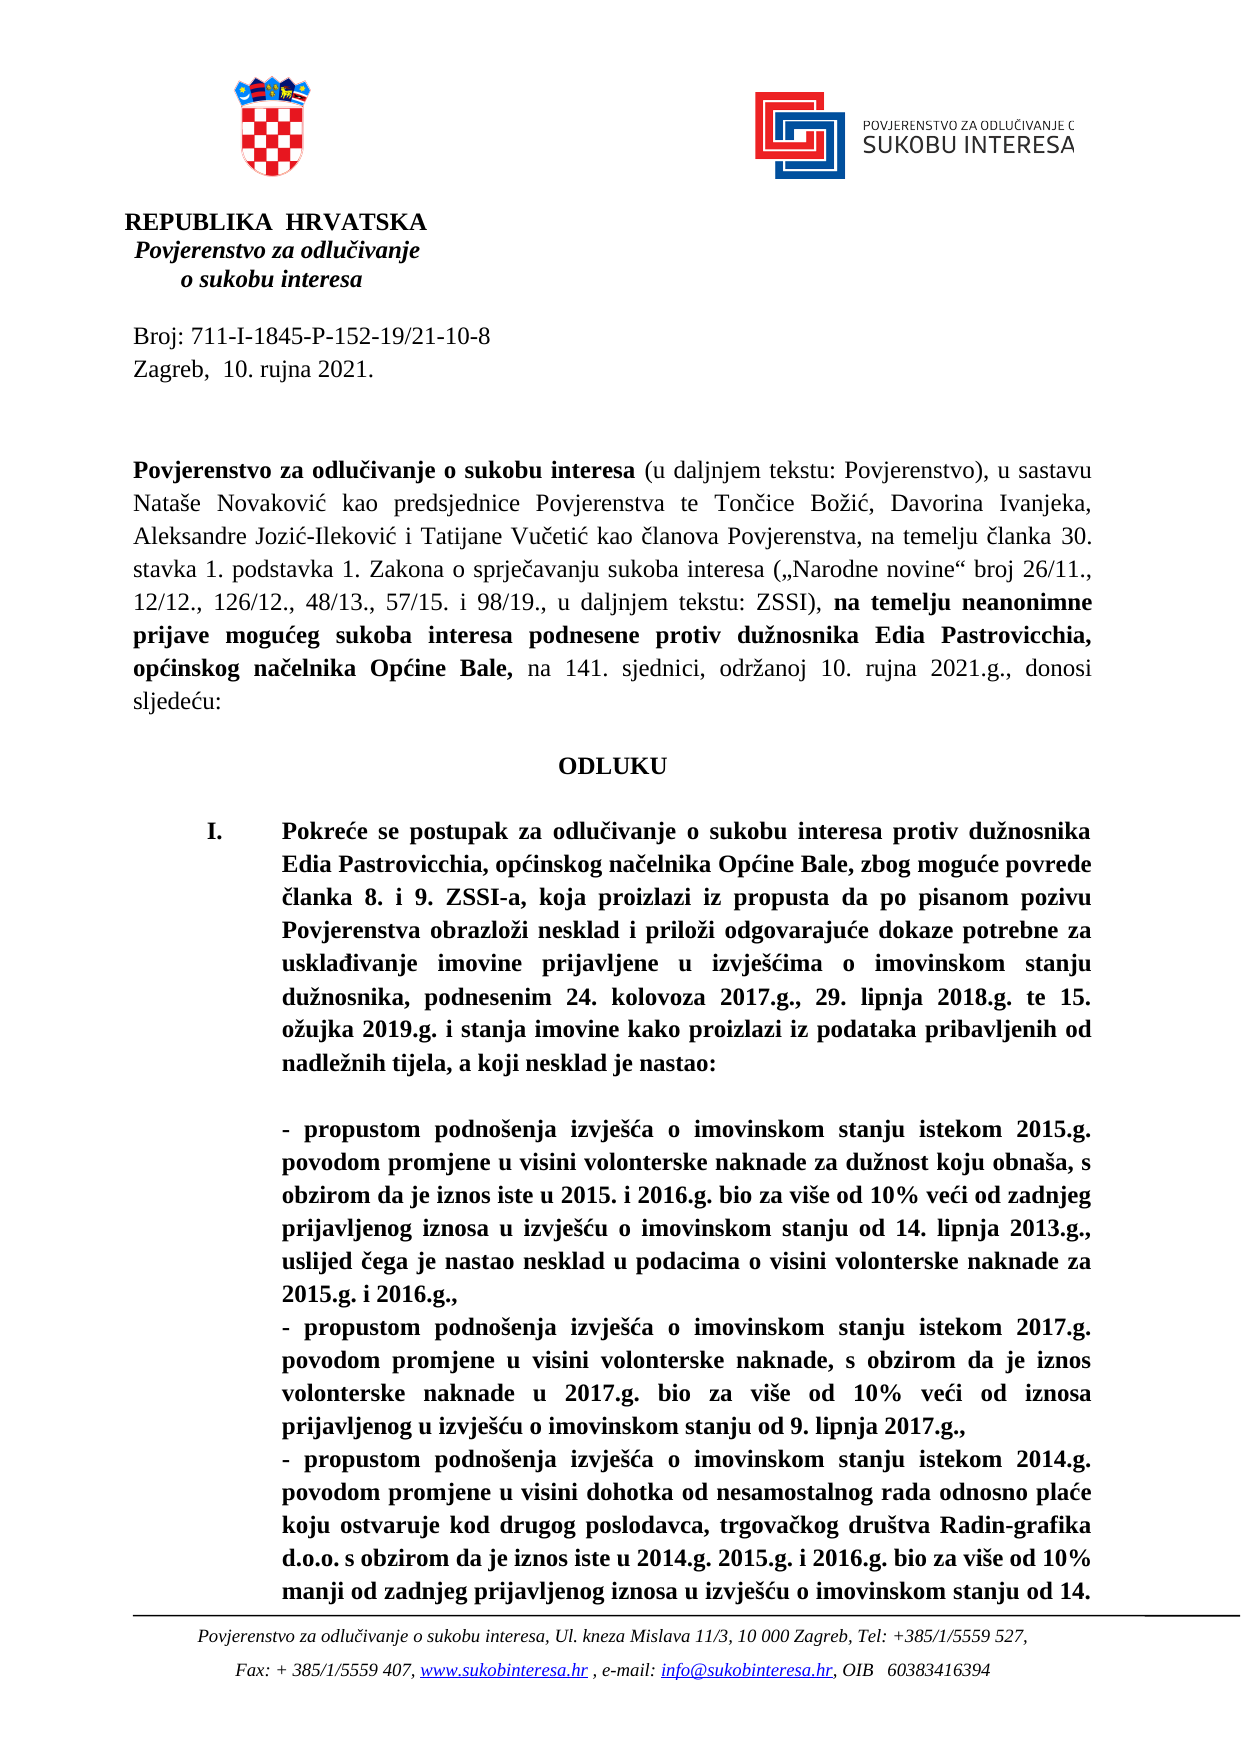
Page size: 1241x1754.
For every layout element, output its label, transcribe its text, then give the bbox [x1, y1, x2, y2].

picture [755, 92, 1074, 179]
list - propustom podnošenja izvješća o imovinskom stanju istekom 2015.g. povodom promjene u visini volonterske naknade za dužnost koju obnaša, s obzirom da je iznos iste u 2015. i 2016.g. bio za više od 10% veći od zadnjeg prijavljenog iznosa u izvješću o imovinskom stanju od 14. lipnja 2013.g., uslijed čega je nastao nesklad u podacima o visini volonterske naknade za 2015.g. i 2016.g., [282, 1081, 1092, 1307]
text Povjerenstvo za odlučivanje o sukobu interesa (u daljnjem tekstu: Povjerenstvo), u sastavu Nataše Novaković kao predsjednice Povjerenstva te Tončice Božić, Davorina Ivanjeka, Aleksandre Jozić-Ileković i Tatijane Vučetić kao članova Povjerenstva, na temelju članka 30. stavka 1. podstavka 1. Zakona o sprječavanju sukoba interesa („Narodne novine“ broj 26/11., 12/12., 126/12., 48/13., 57/15. i 98/19., u daljnjem tekstu: ZSSI), na temelju neanonimne prijave mogućeg sukoba interesa podnesene protiv dužnosnika Edia Pastrovicchia, općinskog načelnika Općine Bale, na 141. sjednici, održanoj 10. rujna 2021.g., donosi sljedeću: [133, 455, 1092, 714]
text ODLUKU [133, 751, 1092, 780]
picture [231, 73, 315, 179]
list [282, 1444, 1092, 1605]
list - propustom podnošenja izvješća o imovinskom stanju istekom 2017.g. povodom promjene u visini volonterske naknade, s obzirom da je iznos volonterske naknade u 2017.g. bio za više od 10% veći od iznosa prijavljenog u izvješću o imovinskom stanju od 9. lipnja 2017.g., [282, 1312, 1092, 1439]
text Zagreb, 10. rujna 2021. [133, 354, 1092, 383]
text Broj: 711-I-1845-P-152-19/21-10-8 [133, 321, 1092, 349]
list Pokreće se postupak za odlučivanje o sukobu interesa protiv dužnosnika Edia Pastrovicchia, općinskog načelnika Općine Bale, zbog moguće povrede članka 8. i 9. ZSSI-a, koja proizlazi iz propusta da po pisanom pozivu Povjerenstva obrazloži nesklad i priloži odgovarajuće dokaze potrebne za usklađivanje imovine prijavljene u izvješćima o imovinskom stanju dužnosnika, podnesenim 24. kolovoza 2017.g., 29. lipnja 2018.g. te 15. ožujka 2019.g. i stanja imovine kako proizlazi iz podataka pribavljenih od nadležnih tijela, a koji nesklad je nastao: [207, 816, 1092, 1076]
